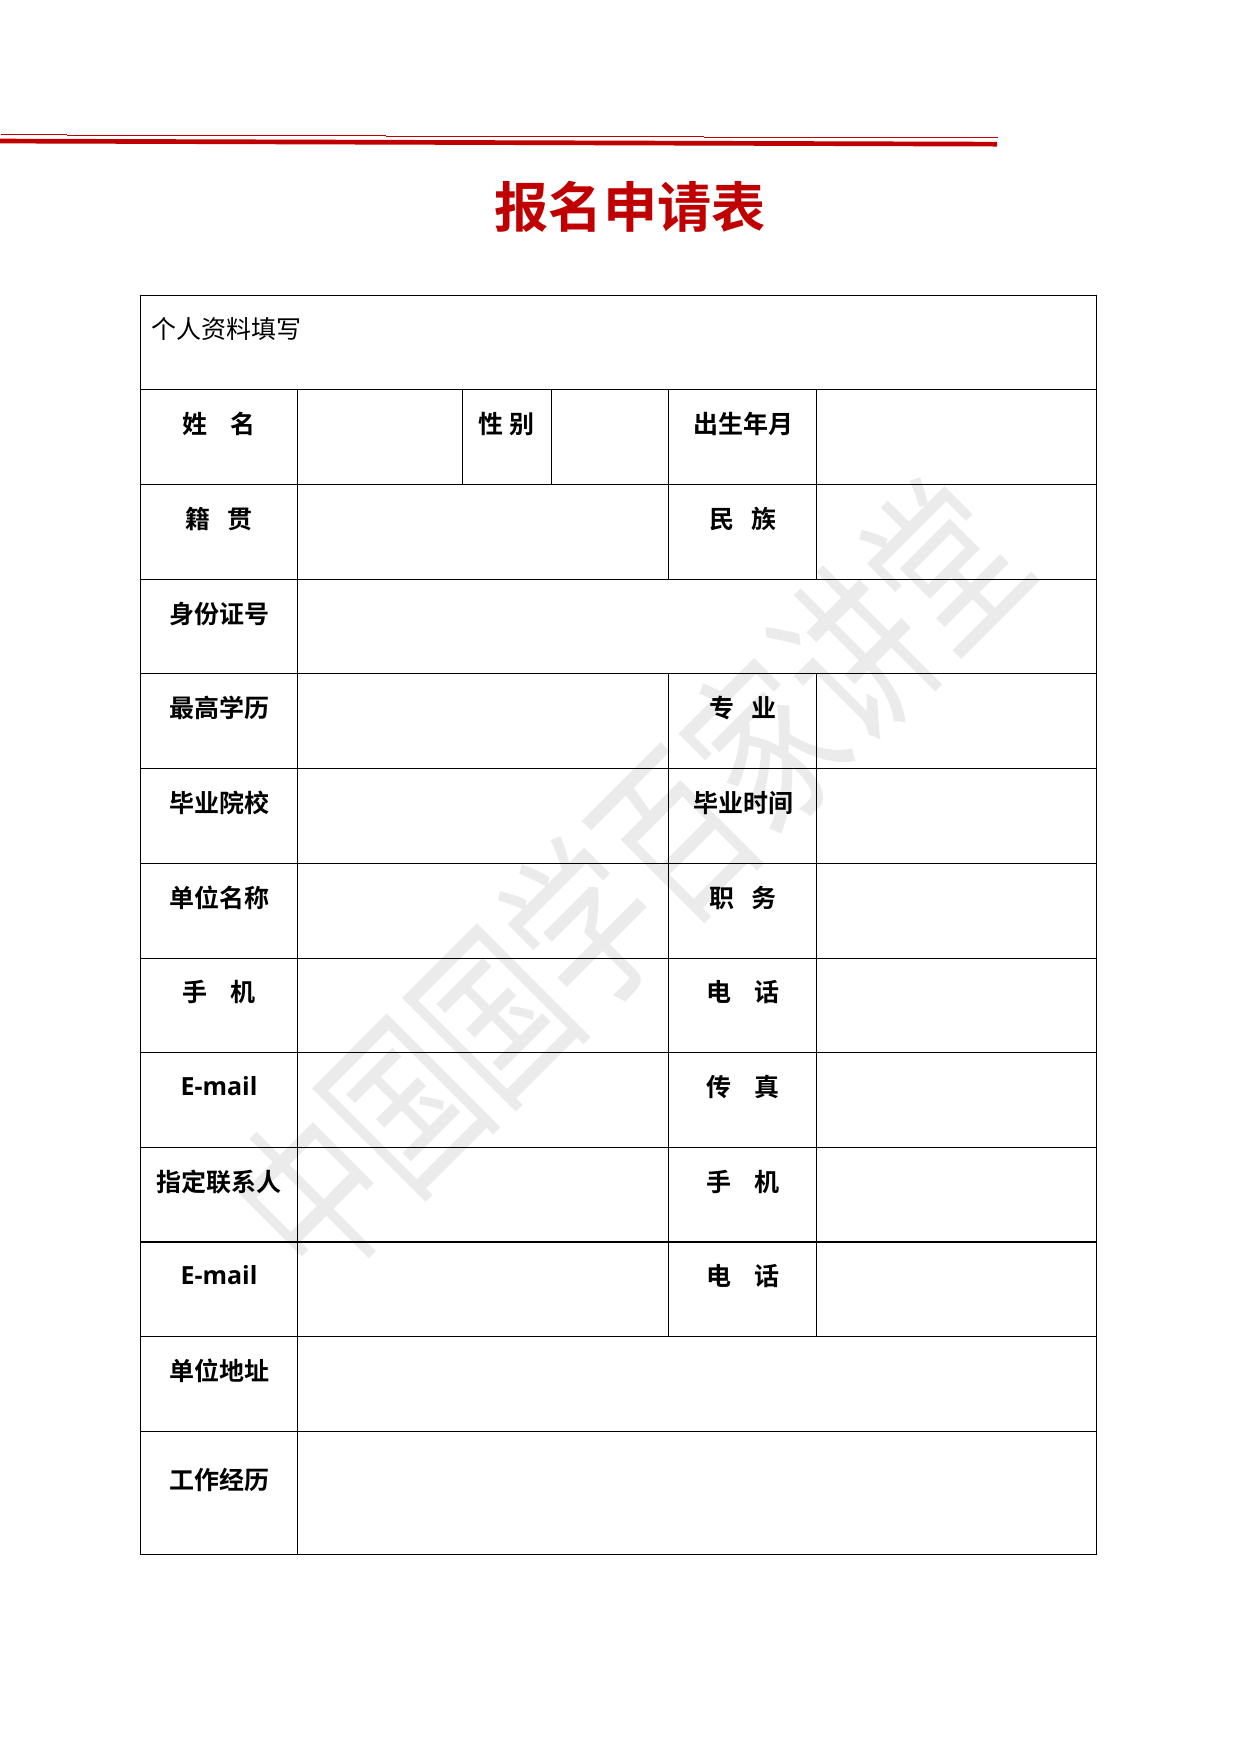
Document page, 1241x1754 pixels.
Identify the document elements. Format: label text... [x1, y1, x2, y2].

table_cell [817, 1243, 1096, 1336]
table_cell [817, 769, 1096, 863]
table_cell [298, 864, 668, 957]
table_cell [298, 390, 462, 484]
table_cell [552, 390, 668, 484]
table_cell [298, 769, 668, 863]
table_cell [817, 485, 1096, 579]
table_cell 籍 贯 [141, 485, 297, 579]
table_cell 出生年月 [669, 390, 816, 484]
table_cell E-mail [141, 1243, 297, 1336]
text 报名申请表 [137, 156, 1122, 253]
table_cell 性 别 [463, 390, 551, 484]
table_cell 工作经历 [141, 1432, 297, 1554]
table_cell 身份证号 [141, 580, 297, 673]
table_cell [298, 485, 668, 579]
table_cell 手 机 [141, 959, 297, 1052]
table_cell 单位地址 [141, 1337, 297, 1431]
table_cell 最高学历 [141, 674, 297, 768]
table_cell 电 话 [669, 959, 816, 1052]
table_cell E-mail [141, 1053, 297, 1147]
table_header 个人资料填写 [141, 296, 1096, 389]
table_cell [298, 959, 668, 1052]
table_cell 传 真 [669, 1053, 816, 1147]
table_cell [298, 674, 668, 768]
table_cell 毕业院校 [141, 769, 297, 863]
table_cell [817, 959, 1096, 1052]
table_cell 指定联系人 [141, 1148, 297, 1241]
table_cell [298, 1337, 1096, 1431]
table_cell [298, 580, 1096, 673]
table_cell [298, 1243, 668, 1336]
table_cell [817, 390, 1096, 484]
table_cell [298, 1053, 668, 1147]
table_cell [817, 1053, 1096, 1147]
table_cell 单位名称 [141, 864, 297, 957]
table_cell 姓 名 [141, 390, 297, 484]
table_cell [298, 1148, 668, 1241]
table_cell [817, 864, 1096, 957]
table_cell 电 话 [669, 1243, 816, 1336]
table_cell 专 业 [669, 674, 816, 768]
table_cell [817, 1148, 1096, 1241]
table_cell [817, 674, 1096, 768]
table_cell 职 务 [669, 864, 816, 957]
table_cell 毕业时间 [669, 769, 816, 863]
table_cell [298, 1432, 1096, 1554]
table_cell 民 族 [669, 485, 816, 579]
table_cell 手 机 [669, 1148, 816, 1241]
